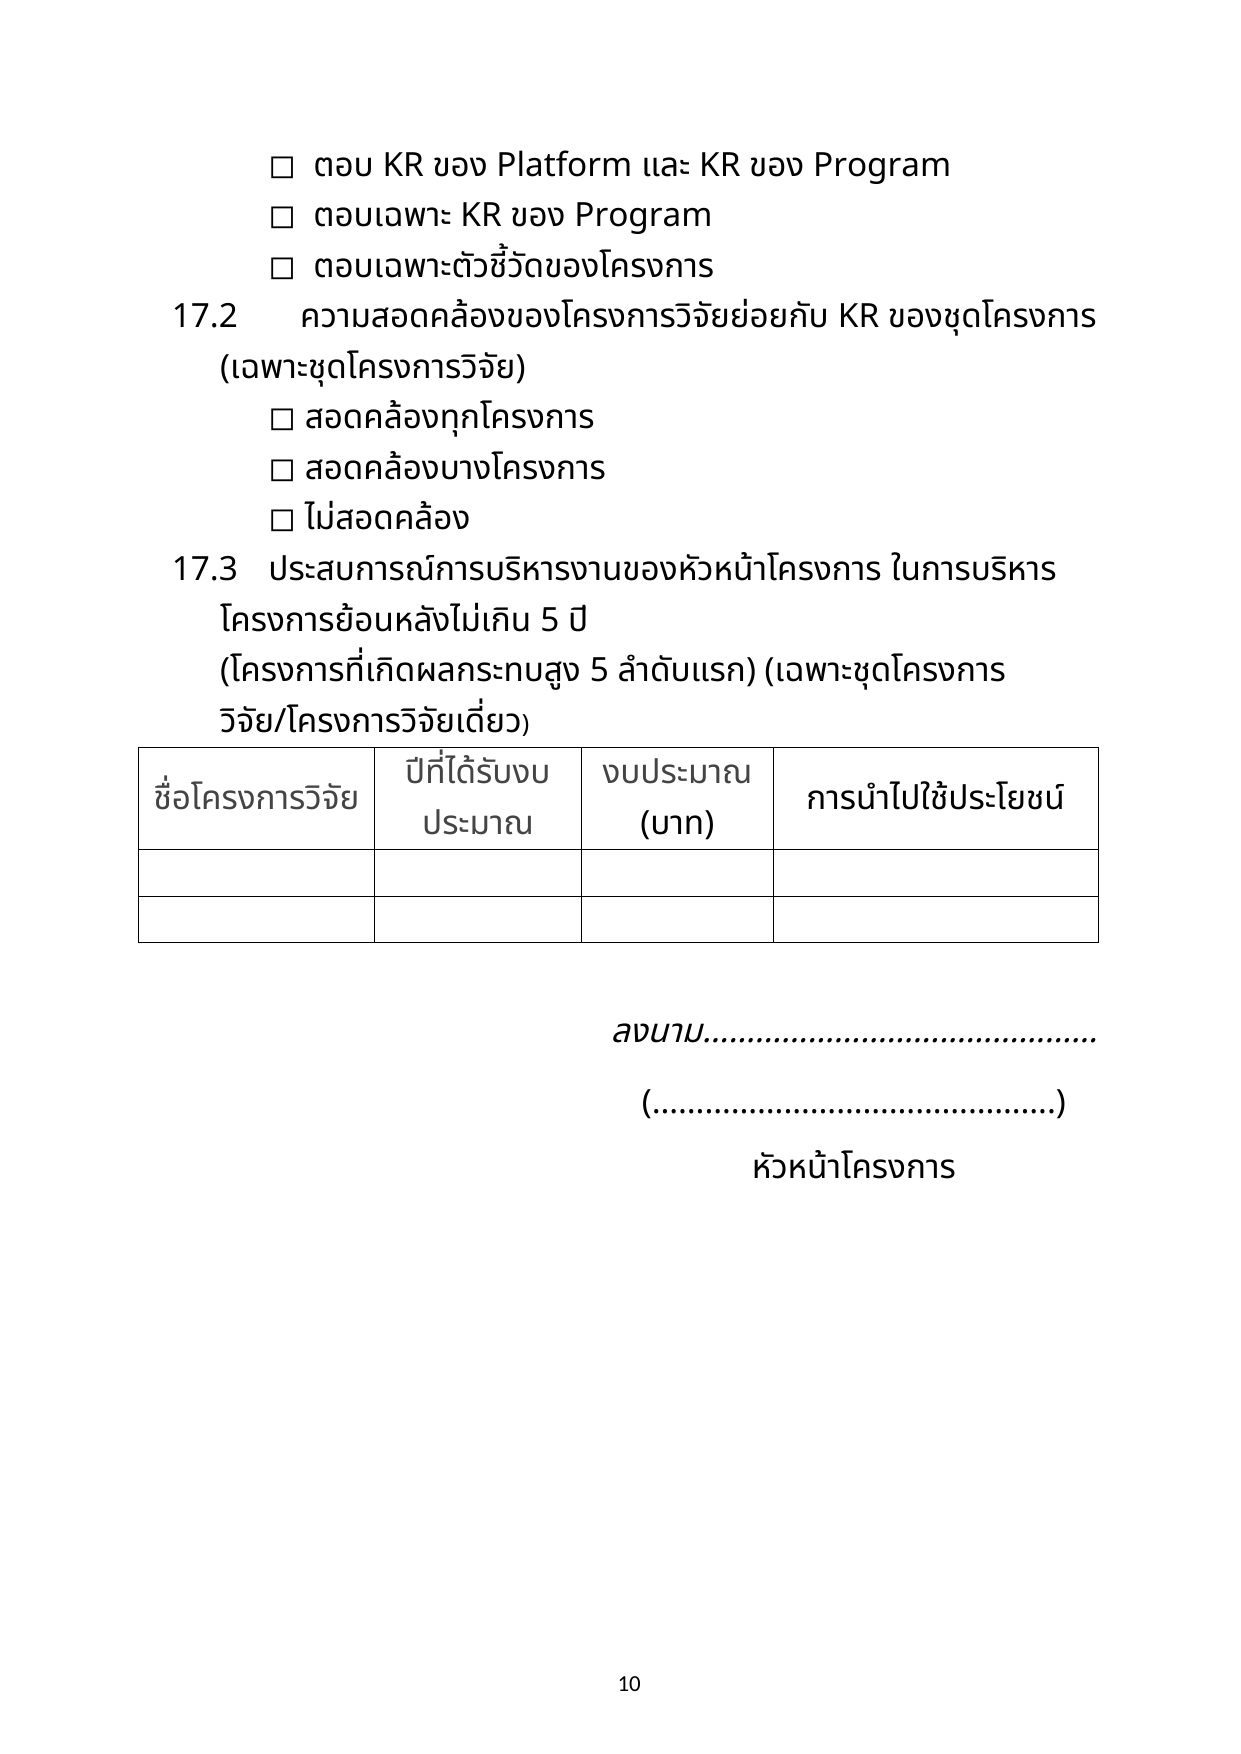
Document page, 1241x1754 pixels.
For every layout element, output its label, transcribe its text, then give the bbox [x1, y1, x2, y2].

text ◻ ไม่สอดคล้อง [268, 494, 1107, 545]
table_cell [375, 850, 581, 896]
table_cell [139, 897, 374, 942]
list ◻ ตอบเฉพาะ KR ของ Program [268, 191, 1107, 242]
list ประสบการณ์การบริหารงานของหัวหน้าโครงการ ในการบริหารโครงการย้อนหลังไม่เกิน 5 ปี (โครงการที่เกิดผลกระทบสูง 5 ลำดับแรก) (เฉพาะชุดโครงการวิจัย/โครงการวิจัยเดี่ยว) [172, 545, 1107, 747]
table_header ชื่อโครงการวิจัย [139, 748, 374, 849]
table_header การนำไปใช้ประโยชน์ [774, 748, 1098, 849]
text ◻ สอดคล้องบางโครงการ [268, 444, 1107, 494]
list ◻ ตอบ KR ของ Platform และ KR ของ Program [268, 141, 1107, 191]
text ลงนาม……………………………………… [600, 1007, 1107, 1057]
list ◻ ตอบเฉพาะตัวชี้วัดของโครงการ [268, 242, 1107, 292]
text ◻ สอดคล้องทุกโครงการ [268, 393, 1107, 444]
list ความสอดคล้องของโครงการวิจัยย่อยกับ KR ของชุดโครงการ (เฉพาะชุดโครงการวิจัย) [172, 292, 1107, 393]
table_cell [139, 850, 374, 896]
table_cell [582, 850, 773, 896]
text หัวหน้าโครงการ [600, 1143, 1107, 1194]
table_cell [774, 897, 1098, 942]
table_header งบประมาณ (บาท) [582, 748, 773, 849]
table_cell [375, 897, 581, 942]
table_header ปีที่ได้รับงบประมาณ [375, 748, 581, 849]
text (……………………………………….) [600, 1078, 1107, 1123]
table_cell [582, 897, 773, 942]
table_cell [774, 850, 1098, 896]
